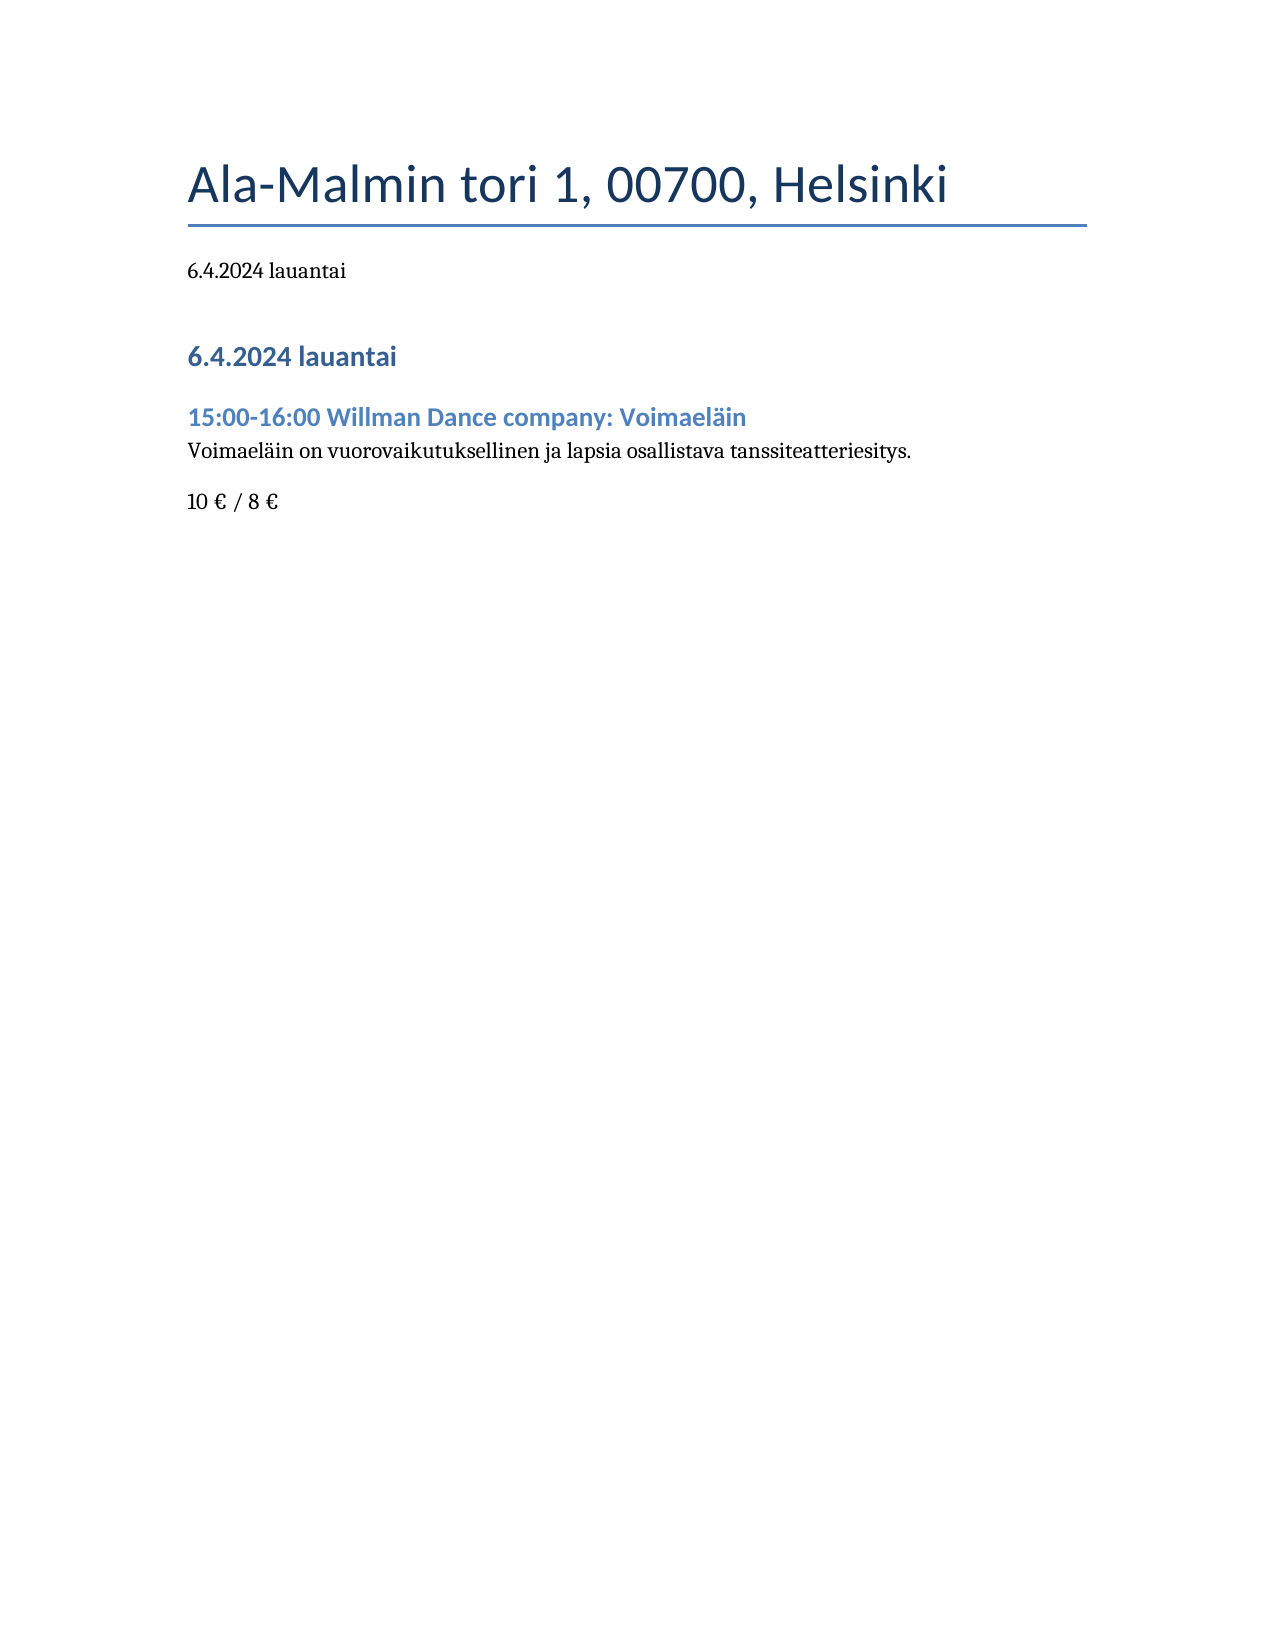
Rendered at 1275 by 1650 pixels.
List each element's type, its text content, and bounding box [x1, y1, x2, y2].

text 10 € / 8 € [187, 489, 1087, 515]
text Voimaeläin on vuorovaikutuksellinen ja lapsia osallistava tanssiteatteriesitys. [187, 438, 1087, 464]
subtitle 6.4.2024 lauantai [187, 338, 1087, 374]
title Ala-Malmin tori 1, 00700, Helsinki [187, 150, 1087, 227]
text 6.4.2024 lauantai [187, 258, 1087, 284]
subtitle 15:00-16:00 Willman Dance company: Voimaeläin [187, 400, 1087, 433]
